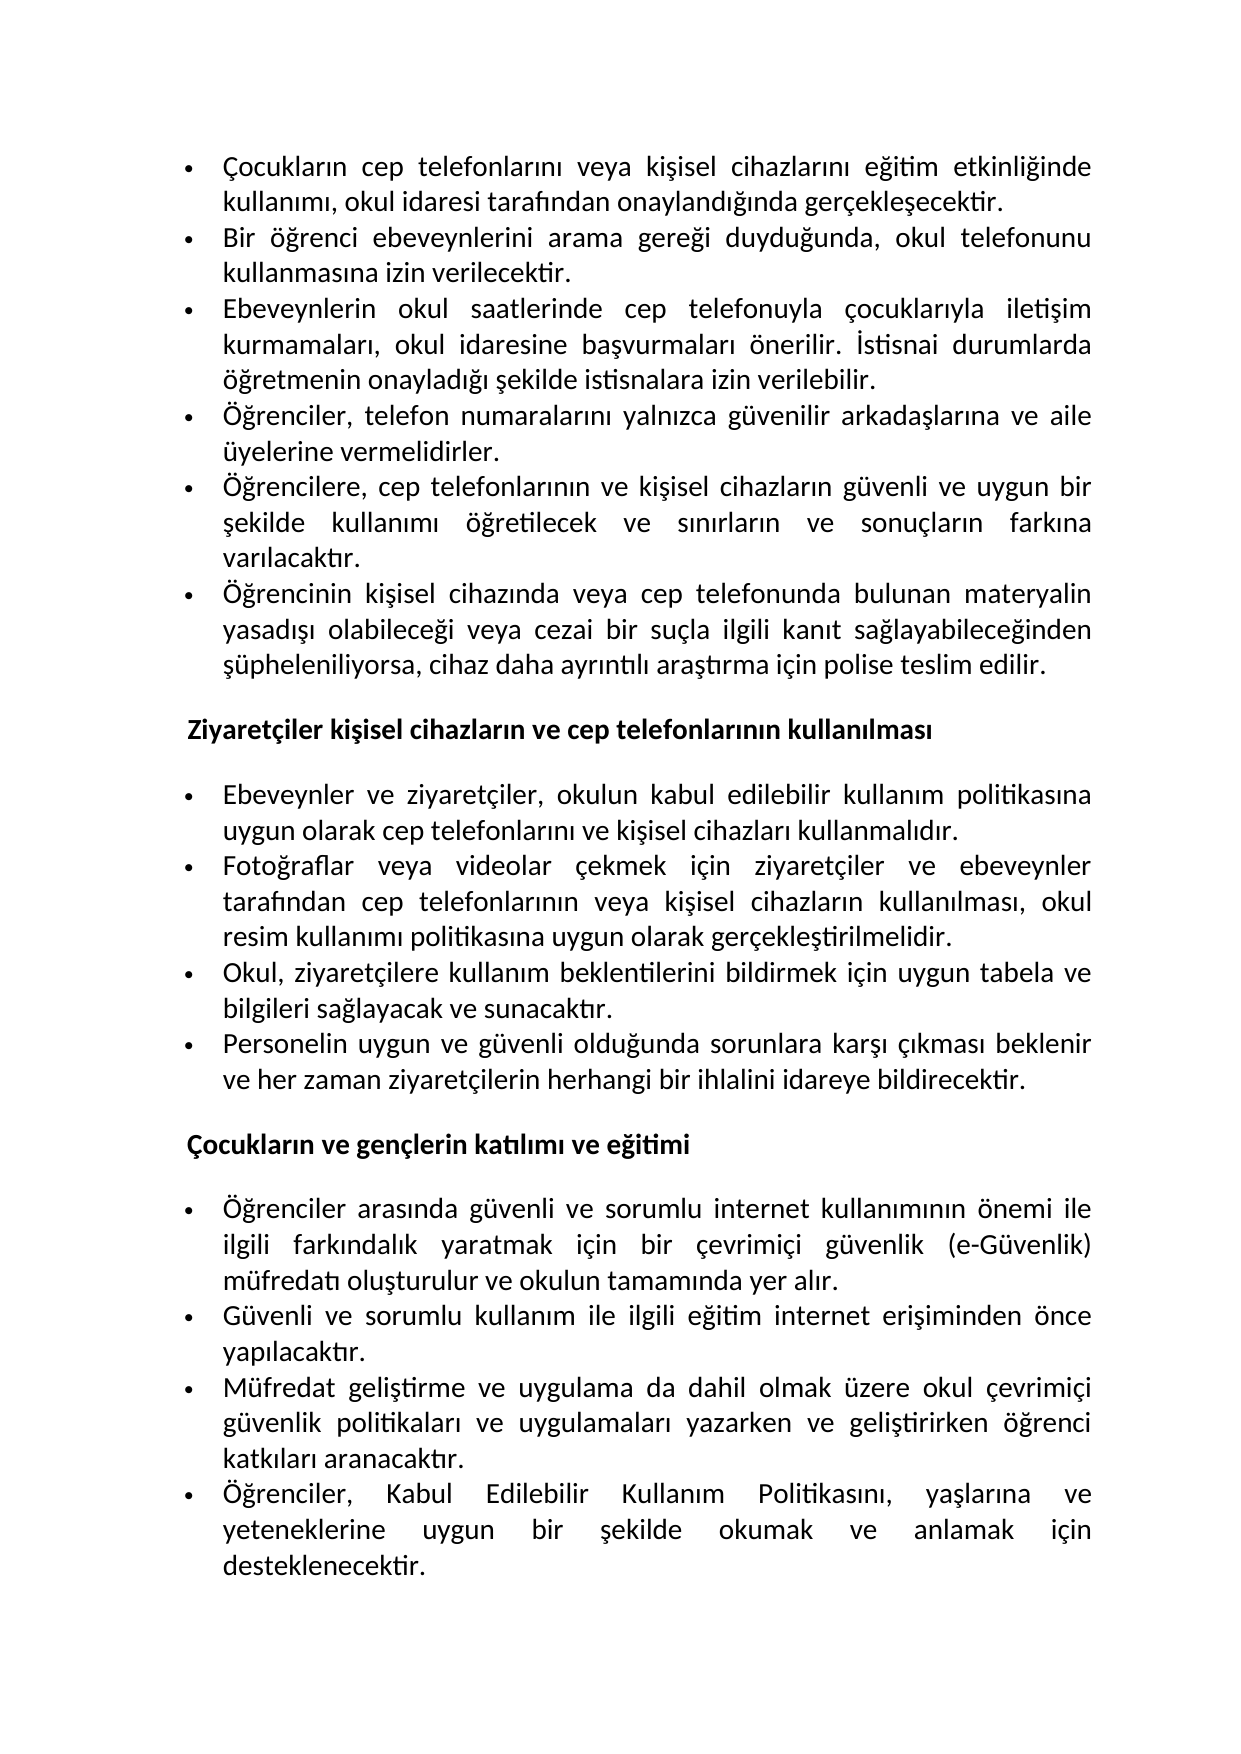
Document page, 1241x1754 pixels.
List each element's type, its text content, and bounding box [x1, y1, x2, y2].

list Müfredat geliştirme ve uygulama da dahil olmak üzere okul çevrimiçi güvenlik politikaları ve uygulamaları yazarken ve geliştirirken öğrenci katkıları aranacaktır. [185, 1369, 1093, 1476]
list Fotoğraflar veya videolar çekmek için ziyaretçiler ve ebeveynler tarafından cep telefonlarının veya kişisel cihazların kullanılması, okul resim kullanımı politikasına uygun olarak gerçekleştirilmelidir. [185, 847, 1093, 954]
list Öğrencilere, cep telefonlarının ve kişisel cihazların güvenli ve uygun bir şekilde kullanımı öğretilecek ve sınırların ve sonuçların farkına varılacaktır. [185, 468, 1093, 575]
text Çocukların ve gençlerin katılımı ve eğitimi [148, 1126, 1093, 1161]
list Öğrenciler arasında güvenli ve sorumlu internet kullanımının önemi ile ilgili farkındalık yaratmak için bir çevrimiçi güvenlik (e-Güvenlik) müfredatı oluşturulur ve okulun tamamında yer alır. [185, 1191, 1093, 1297]
list Güvenli ve sorumlu kullanım ile ilgili eğitim internet erişiminden önce yapılacaktır. [185, 1297, 1093, 1369]
list Ebeveynler ve ziyaretçiler, okulun kabul edilebilir kullanım politikasına uygun olarak cep telefonlarını ve kişisel cihazları kullanmalıdır. [185, 776, 1093, 847]
list Okul, ziyaretçilere kullanım beklentilerini bildirmek için uygun tabela ve bilgileri sağlayacak ve sunacaktır. [185, 954, 1093, 1025]
list Bir öğrenci ebeveynlerini arama gereği duyduğunda, okul telefonunu kullanmasına izin verilecektir. [185, 219, 1093, 290]
list Çocukların cep telefonlarını veya kişisel cihazlarını eğitim etkinliğinde kullanımı, okul idaresi tarafından onaylandığında gerçekleşecektir. [185, 148, 1093, 219]
list Öğrenciler, Kabul Edilebilir Kullanım Politikasını, yaşlarına ve yeteneklerine uygun bir şekilde okumak ve anlamak için desteklenecektir. [185, 1476, 1093, 1582]
list Öğrencinin kişisel cihazında veya cep telefonunda bulunan materyalin yasadışı olabileceği veya cezai bir suçla ilgili kanıt sağlayabileceğinden şüpheleniliyorsa, cihaz daha ayrıntılı araştırma için polise teslim edilir. [185, 575, 1093, 682]
list Öğrenciler, telefon numaralarını yalnızca güvenilir arkadaşlarına ve aile üyelerine vermelidirler. [185, 397, 1093, 468]
text Ziyaretçiler kişisel cihazların ve cep telefonlarının kullanılması [148, 711, 1093, 747]
list Ebeveynlerin okul saatlerinde cep telefonuyla çocuklarıyla iletişim kurmamaları, okul idaresine başvurmaları önerilir. İstisnai durumlarda öğretmenin onayladığı şekilde istisnalara izin verilebilir. [185, 290, 1093, 397]
list Personelin uygun ve güvenli olduğunda sorunlara karşı çıkması beklenir ve her zaman ziyaretçilerin herhangi bir ihlalini idareye bildirecektir. [185, 1025, 1093, 1097]
